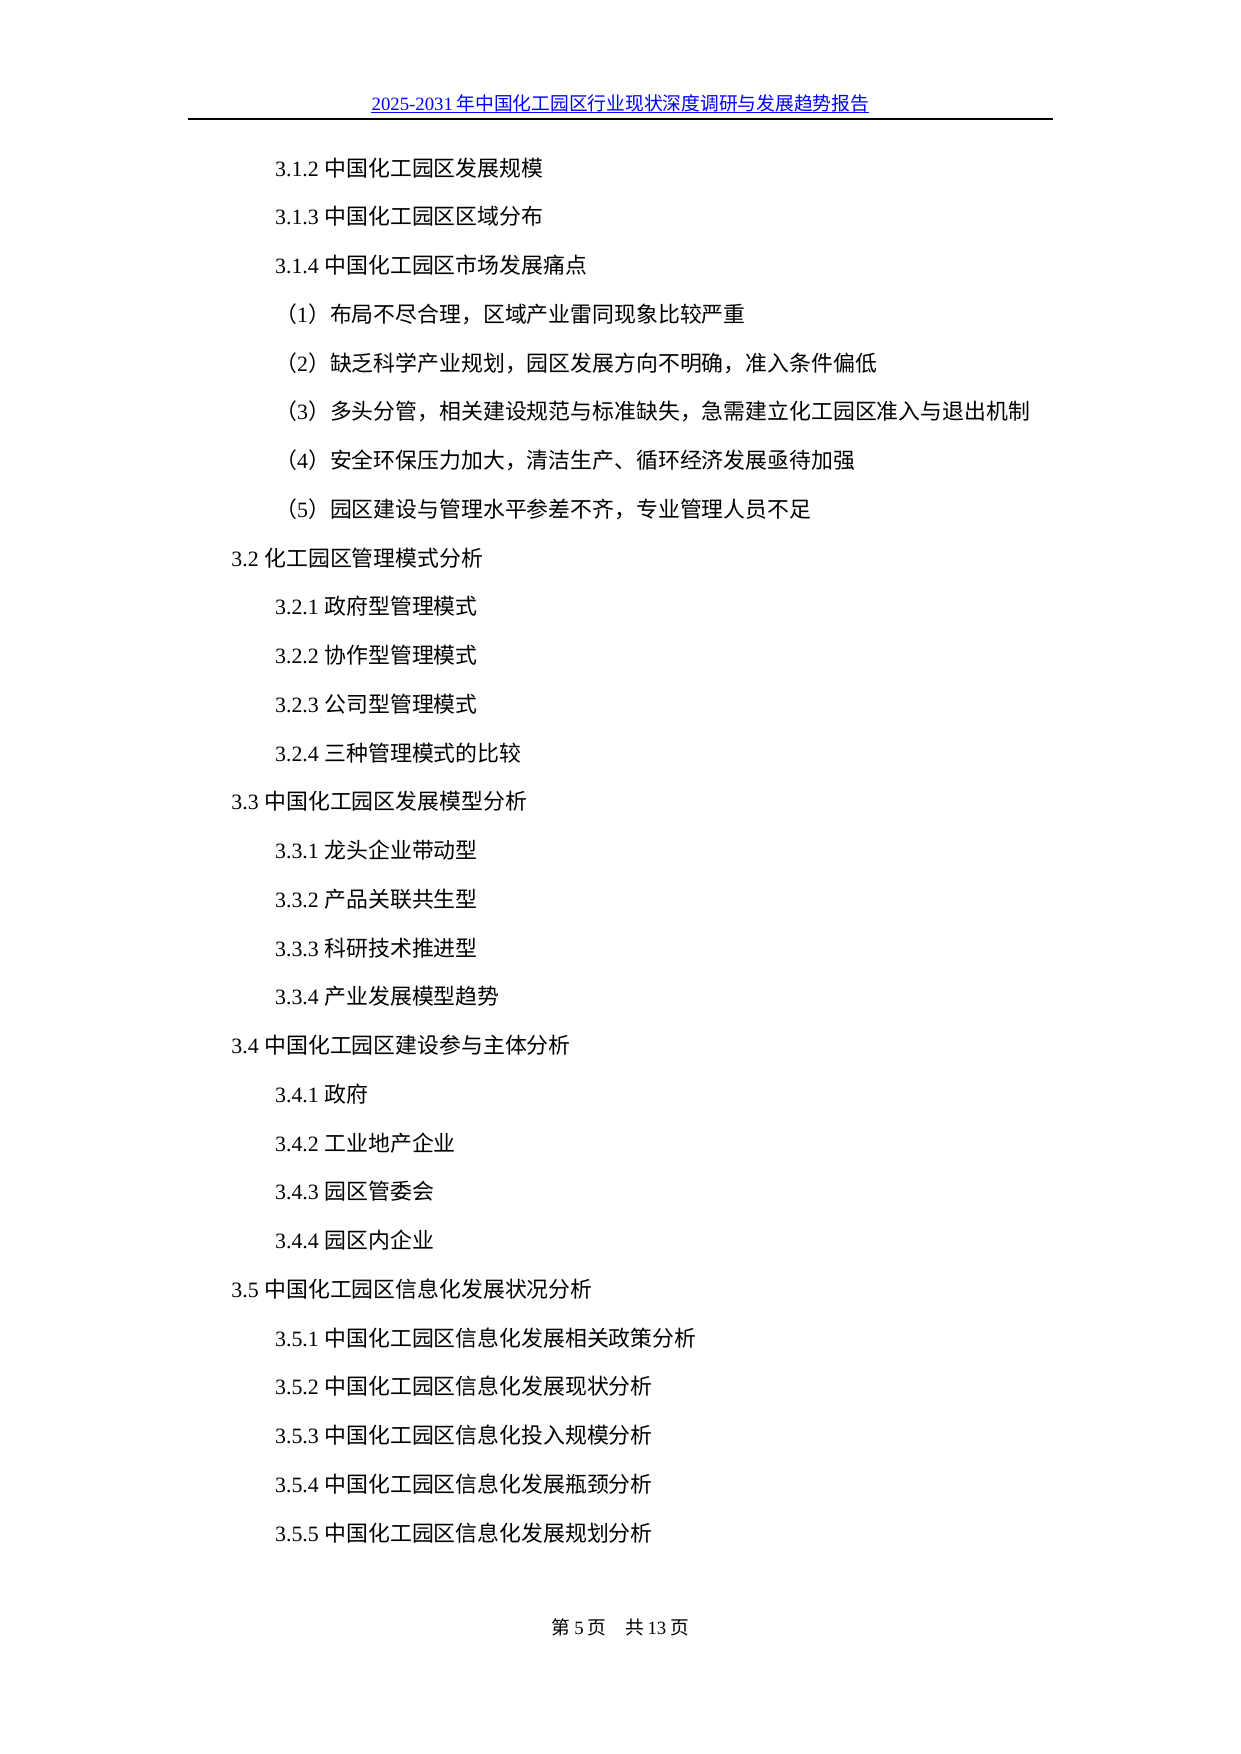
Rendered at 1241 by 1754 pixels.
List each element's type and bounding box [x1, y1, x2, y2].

text [187, 150, 1053, 1548]
